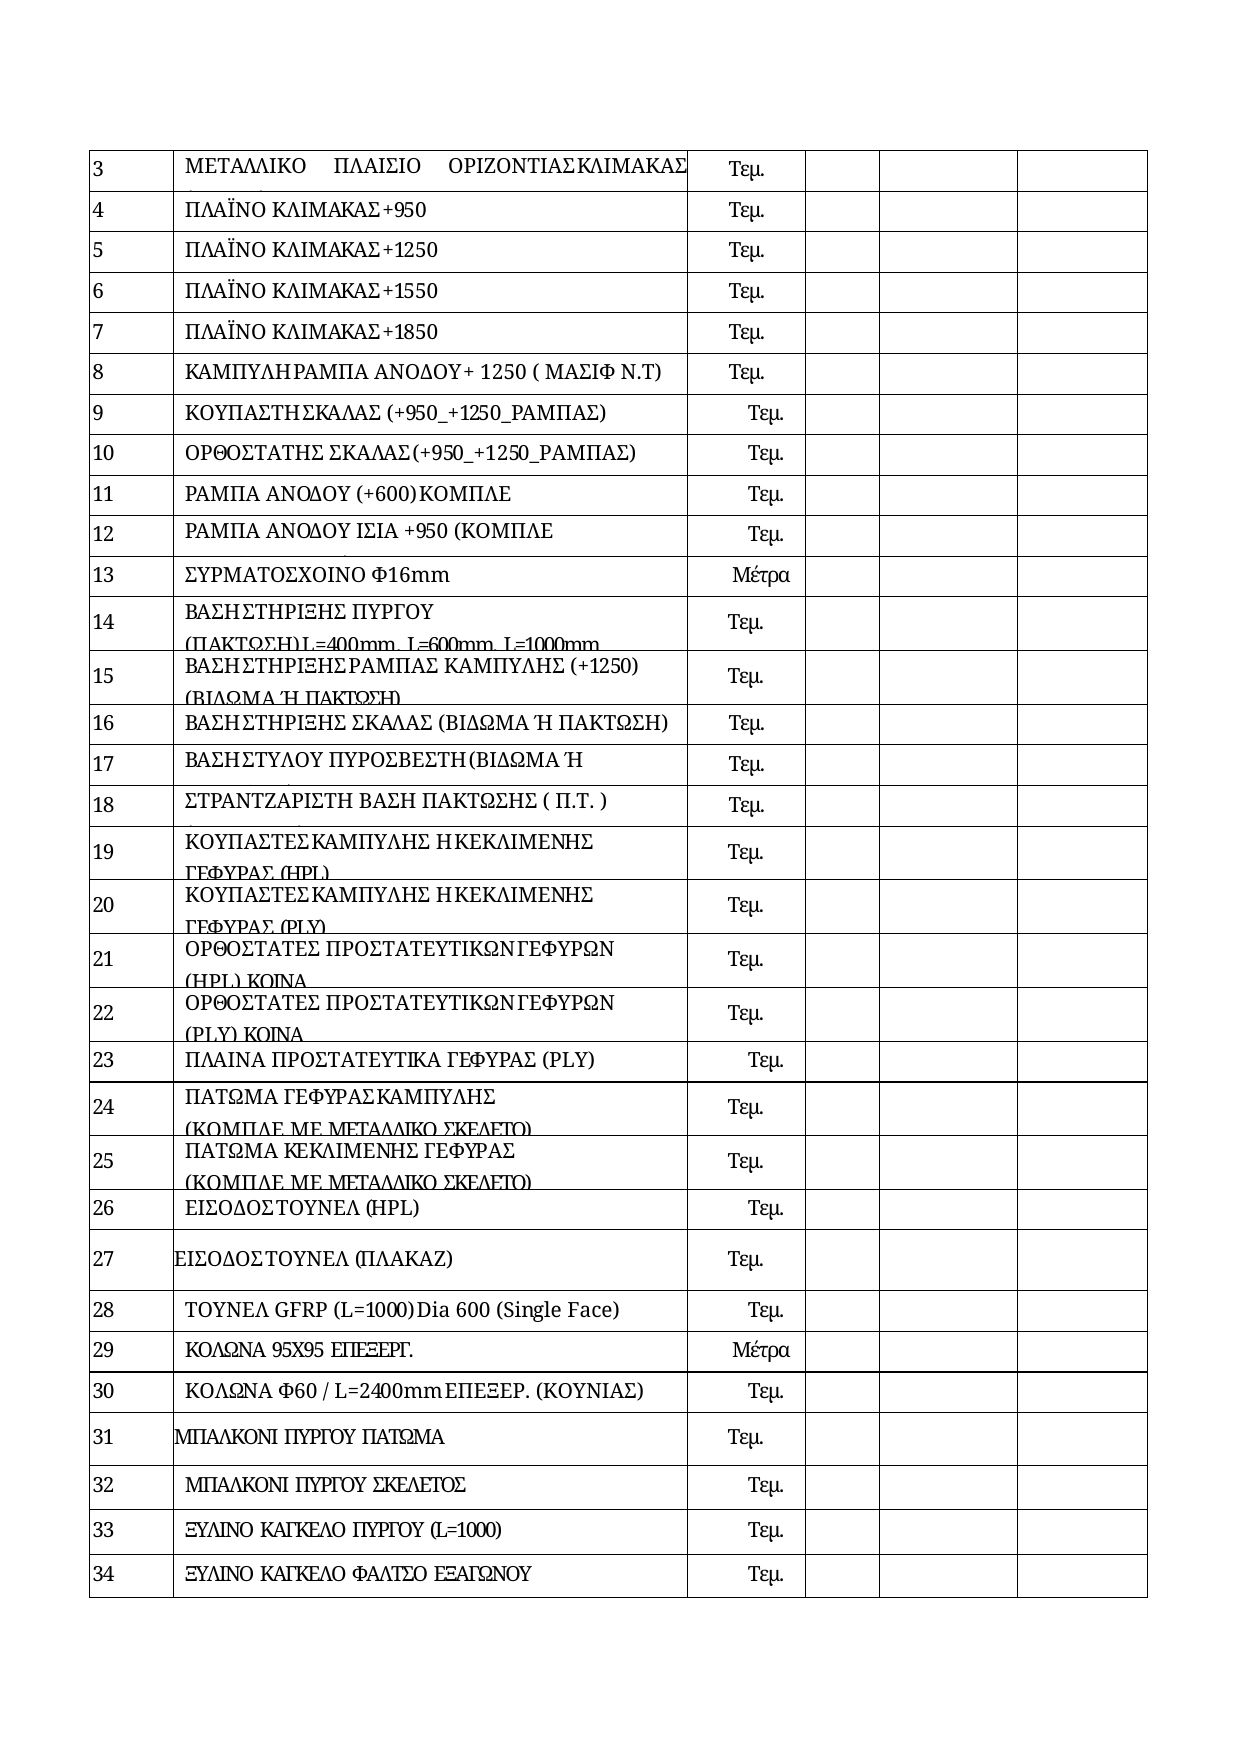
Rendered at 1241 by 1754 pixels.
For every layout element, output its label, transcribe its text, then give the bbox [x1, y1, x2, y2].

table_cell 7 [90, 313, 173, 353]
table_cell [806, 557, 879, 596]
table_cell [880, 516, 1017, 556]
table_cell Τεμ. [688, 1373, 805, 1412]
table_cell [880, 1555, 1017, 1597]
table_cell [806, 476, 879, 515]
table_cell 19 [90, 827, 173, 879]
table_cell ΒΑΣΗΣΤΗΡΙΞΗΣΡΑΜΠΑΣ ΚΑΜΠΥΛΗΣ (+1250)(ΒΙΔΩΜΑ Ή ΠΑΚΤΩΣΗ) [174, 651, 687, 704]
table_cell 21 [90, 934, 173, 987]
table_cell Τεμ. [688, 988, 805, 1041]
table_cell [880, 1510, 1017, 1553]
table_cell 29 [90, 1332, 173, 1371]
table_cell ΟΡΘΟΣΤΑΤΗΣ ΣΚΑΛΑΣ(+950_+1250_ΡΑΜΠΑΣ) [174, 435, 687, 475]
table_cell [880, 1413, 1017, 1464]
table_cell ΠΛΑΪΝΟ ΚΛΙΜΑΚΑΣ+1550 [174, 273, 687, 312]
table_cell ΠΑΤΩΜΑ ΚΕΚΛΙΜΕΝΗΣ ΓΕΦΥΡΑΣ (ΚΟΜΠΛΕ ΜΕ ΜΕΤΑΛΛΙΚΟ ΣΚΕΛΕΤΟ) [174, 1136, 687, 1189]
table_cell [1018, 192, 1147, 231]
table_cell [880, 476, 1017, 515]
table_cell ΤΟΥΝΕΛ GFRP (L=1000)Dia 600 (Single Face) [174, 1291, 687, 1331]
table_cell Τεμ. [688, 1413, 805, 1464]
table_cell ΜΕΤΑΛΛΙΚΟ ΠΛΑΙΣΙΟ ΟΡΙΖΟΝΤΙΑΣΚΛΙΜΑΚΑΣ (ΜΙΚΡΟ) [174, 151, 687, 191]
table_cell ΚΟΛΩΝΑ 95X95 ΕΠΕΞΕΡΓ. [174, 1332, 687, 1371]
table_cell ΒΑΣΗΣΤΗΡΙΞΗΣ ΣΚΑΛΑΣ (ΒΙΔΩΜΑ Ή ΠΑΚΤΩΣΗ) [174, 705, 687, 744]
table_cell ΠΛΑΪΝΟ ΚΛΙΜΑΚΑΣ+950 [174, 192, 687, 231]
table_cell [1018, 1510, 1147, 1553]
table_cell ΕΙΣΟΔΟΣΤΟΥΝΕΛ (ΠΛΑΚΑΖ) [174, 1230, 687, 1290]
table_cell [806, 192, 879, 231]
table_cell [880, 1083, 1017, 1135]
table_cell [880, 1230, 1017, 1290]
table_cell [806, 1466, 879, 1508]
table_cell Τεμ. [688, 934, 805, 987]
table_cell [1018, 1373, 1147, 1412]
table_cell [1018, 1136, 1147, 1189]
table_cell Τεμ. [688, 192, 805, 231]
table_cell Τεμ. [688, 786, 805, 826]
table_cell Τεμ. [688, 1083, 805, 1135]
table_cell Τεμ. [688, 1555, 805, 1597]
table_cell [880, 1373, 1017, 1412]
table_cell [806, 1413, 879, 1464]
table_cell [1018, 880, 1147, 933]
table_cell Τεμ. [688, 1230, 805, 1290]
table_cell 24 [90, 1083, 173, 1135]
table_cell 5 [90, 232, 173, 272]
table_cell 16 [90, 705, 173, 744]
table_cell [1018, 1083, 1147, 1135]
table_cell [806, 151, 879, 191]
table_cell [1018, 313, 1147, 353]
table_cell 18 [90, 786, 173, 826]
table_cell [880, 1466, 1017, 1508]
table_cell [880, 1190, 1017, 1229]
table_cell Τεμ. [688, 151, 805, 191]
table_cell [806, 1136, 879, 1189]
table_cell [880, 395, 1017, 434]
table_cell 14 [90, 597, 173, 650]
table_cell ΞΥΛΙΝΟ ΚΑΓΚΕΛΟ ΠΥΡΓΟΥ (L=1000) [174, 1510, 687, 1553]
table_cell [880, 1332, 1017, 1371]
table_cell [880, 745, 1017, 785]
table_cell [880, 192, 1017, 231]
table_cell 27 [90, 1230, 173, 1290]
table_cell [880, 1291, 1017, 1331]
table_cell [880, 273, 1017, 312]
table_cell ΚΟΛΩΝΑ Φ60 / L=2400mmΕΠΕΞΕΡ. (ΚΟΥΝΙΑΣ) [174, 1373, 687, 1412]
table_cell [1018, 934, 1147, 987]
table_cell ΠΑΤΩΜΑ ΓΕΦΥΡΑΣΚΑΜΠΥΛΗΣ (ΚΟΜΠΛΕ ΜΕ ΜΕΤΑΛΛΙΚΟ ΣΚΕΛΕΤΟ) [174, 1083, 687, 1135]
table_cell 30 [90, 1373, 173, 1412]
table_cell [806, 354, 879, 394]
table_cell ΠΛΑΪΝΟ ΚΛΙΜΑΚΑΣ+1850 [174, 313, 687, 353]
table_cell [1018, 1042, 1147, 1081]
table_cell Τεμ. [688, 745, 805, 785]
table_cell [806, 786, 879, 826]
table_cell ΡΑΜΠΑ ΑΝΟΔΟΥ (+600)ΚΟΜΠΛΕ [174, 476, 687, 515]
table_cell [880, 827, 1017, 879]
table_cell Τεμ. [688, 1510, 805, 1553]
table_cell Τεμ. [688, 1136, 805, 1189]
table_cell ΜΠΑΛΚΟΝΙ ΠΥΡΓΟΥ ΣΚΕΛΕΤΟΣ [174, 1466, 687, 1508]
table_cell [806, 395, 879, 434]
table_cell [1018, 151, 1147, 191]
table_cell 13 [90, 557, 173, 596]
table_cell ΠΛΑΪΝΟ ΚΛΙΜΑΚΑΣ+1250 [174, 232, 687, 272]
table_cell Τεμ. [688, 354, 805, 394]
table_cell [1018, 1332, 1147, 1371]
table_cell ΟΡΘΟΣΤΑΤΕΣ ΠΡΟΣΤΑΤΕΥΤΙΚΩΝΓΕΦΥΡΩΝ (HPL) ΚΟΙΝΑ [174, 934, 687, 987]
table_cell 3 [90, 151, 173, 191]
table_cell [806, 1083, 879, 1135]
table_cell [1018, 354, 1147, 394]
table_cell Τεμ. [688, 232, 805, 272]
table_cell [1018, 516, 1147, 556]
table_cell 33 [90, 1510, 173, 1553]
table_cell [880, 705, 1017, 744]
table_cell 28 [90, 1291, 173, 1331]
table_cell [806, 988, 879, 1041]
table_cell 6 [90, 273, 173, 312]
table_cell Τεμ. [688, 597, 805, 650]
table_cell [1018, 435, 1147, 475]
table_cell [1018, 1230, 1147, 1290]
table_cell 31 [90, 1413, 173, 1464]
table_cell 26 [90, 1190, 173, 1229]
table_cell ΠΛΑΙΝΑ ΠΡΟΣΤΑΤΕΥΤΙΚΑ ΓΕΦΥΡΑΣ (PLY) [174, 1042, 687, 1081]
table_cell ΕΙΣΟΔΟΣΤΟΥΝΕΛ (HPL) [174, 1190, 687, 1229]
table_cell 11 [90, 476, 173, 515]
table_cell [880, 880, 1017, 933]
table_cell 23 [90, 1042, 173, 1081]
table_cell Μέτρα [688, 1332, 805, 1371]
table_cell 9 [90, 395, 173, 434]
table_cell [806, 1291, 879, 1331]
table_cell [880, 1136, 1017, 1189]
table_cell [1018, 395, 1147, 434]
table_cell [806, 273, 879, 312]
table_cell [806, 1555, 879, 1597]
table_cell [1018, 597, 1147, 650]
table_cell [880, 151, 1017, 191]
table_cell [806, 880, 879, 933]
table_cell [806, 1373, 879, 1412]
table_cell ΣΥΡΜΑΤΟΣΧΟΙΝΟ Φ16mm [174, 557, 687, 596]
table_cell [1018, 705, 1147, 744]
table_cell [806, 313, 879, 353]
table_cell [806, 745, 879, 785]
table_cell [880, 435, 1017, 475]
table_cell [880, 313, 1017, 353]
table_cell [1018, 1190, 1147, 1229]
table_cell Τεμ. [688, 1042, 805, 1081]
table_cell Τεμ. [688, 705, 805, 744]
table_cell [806, 1510, 879, 1553]
table_cell [1018, 273, 1147, 312]
table_cell Τεμ. [688, 273, 805, 312]
table_cell Τεμ. [688, 880, 805, 933]
table_cell [806, 435, 879, 475]
table_cell ΟΡΘΟΣΤΑΤΕΣ ΠΡΟΣΤΑΤΕΥΤΙΚΩΝΓΕΦΥΡΩΝ (PLY) KOINA [174, 988, 687, 1041]
table_cell [880, 354, 1017, 394]
table_cell [880, 597, 1017, 650]
table_cell ΚΟΥΠΑΣΤΕΣΚΑΜΠΥΛΗΣ ΗΚΕΚΛΙΜΕΝΗΣ ΓΕΦΥΡΑΣ (PLY) [174, 880, 687, 933]
table_cell 32 [90, 1466, 173, 1508]
table_cell 22 [90, 988, 173, 1041]
table_cell [1018, 651, 1147, 704]
table_cell [806, 1332, 879, 1371]
table_cell [806, 597, 879, 650]
table_cell [1018, 988, 1147, 1041]
table_cell [1018, 1555, 1147, 1597]
table_cell [1018, 557, 1147, 596]
table_cell [806, 1042, 879, 1081]
table_cell [880, 786, 1017, 826]
table_cell ΞΥΛΙΝΟ ΚΑΓΚΕΛΟ ΦΑΛΤΣΟ ΕΞΑΓΩΝΟΥ [174, 1555, 687, 1597]
table_cell [806, 934, 879, 987]
table_cell Τεμ. [688, 827, 805, 879]
table_cell [1018, 745, 1147, 785]
table_cell ΚΟΥΠΑΣΤΗΣΚΑΛΑΣ (+950_+1250_ΡΑΜΠΑΣ) [174, 395, 687, 434]
table_cell 4 [90, 192, 173, 231]
table_cell Τεμ. [688, 1466, 805, 1508]
table_cell [1018, 1466, 1147, 1508]
table_cell [806, 827, 879, 879]
table_cell ΒΑΣΗΣΤΥΛΟΥ ΠΥΡΟΣΒΕΣΤΗ(ΒΙΔΩΜΑ Ή ΠΑΚΤΩΣΗ) [174, 745, 687, 785]
table_cell [806, 1230, 879, 1290]
table_cell 25 [90, 1136, 173, 1189]
table_cell [880, 934, 1017, 987]
table_cell Τεμ. [688, 1190, 805, 1229]
table_cell ΜΠΑΛΚΟΝΙ ΠΥΡΓΟΥ ΠΑΤΩΜΑ [174, 1413, 687, 1464]
table_cell Τεμ. [688, 476, 805, 515]
table_cell [880, 651, 1017, 704]
table_cell ΡΑΜΠΑ ΑΝΟΔΟΥ ΙΣΙΑ +950 (ΚΟΜΠΛΕ ΜΕΚΟΥΠΑΣΤΕΣ) [174, 516, 687, 556]
table_cell [880, 232, 1017, 272]
table_cell Τεμ. [688, 651, 805, 704]
table_cell [1018, 232, 1147, 272]
table_cell Τεμ. [688, 516, 805, 556]
table_cell [806, 1190, 879, 1229]
table_cell ΚΟΥΠΑΣΤΕΣΚΑΜΠΥΛΗΣ ΗΚΕΚΛΙΜΕΝΗΣ ΓΕΦΥΡΑΣ (HPL) [174, 827, 687, 879]
table_cell ΚΑΜΠΥΛΗΡΑΜΠΑ ΑΝΟΔΟΥ+ 1250 ( ΜΑΣΙΦ N.T) [174, 354, 687, 394]
table_cell ΒΑΣΗΣΤΗΡΙΞΗΣ ΠΥΡΓΟΥ (ΠΑΚΤΩΣΗ)L=400mm, L=600mm, L=1000mm [174, 597, 687, 650]
table_cell [806, 232, 879, 272]
table_cell Τεμ. [688, 1291, 805, 1331]
table_cell 34 [90, 1555, 173, 1597]
table_cell [806, 705, 879, 744]
table_cell Μέτρα [688, 557, 805, 596]
table_cell [880, 1042, 1017, 1081]
table_cell [880, 988, 1017, 1041]
table_cell 15 [90, 651, 173, 704]
table_cell Τεμ. [688, 395, 805, 434]
table_cell 10 [90, 435, 173, 475]
table_cell [1018, 786, 1147, 826]
table_cell [880, 557, 1017, 596]
table_cell [806, 651, 879, 704]
table_cell [1018, 1413, 1147, 1464]
table_cell Τεμ. [688, 313, 805, 353]
table_cell 20 [90, 880, 173, 933]
table_cell 17 [90, 745, 173, 785]
table_cell [806, 516, 879, 556]
table_cell 8 [90, 354, 173, 394]
table_cell [1018, 1291, 1147, 1331]
table_cell [1018, 476, 1147, 515]
table_cell 12 [90, 516, 173, 556]
table_cell ΣΤΡΑΝΤΖΑΡΙΣΤΗ ΒΑΣΗ ΠΑΚΤΩΣΗΣ ( Π.Τ. ) (L=1000mm) [174, 786, 687, 826]
table_cell [1018, 827, 1147, 879]
table_cell Τεμ. [688, 435, 805, 475]
